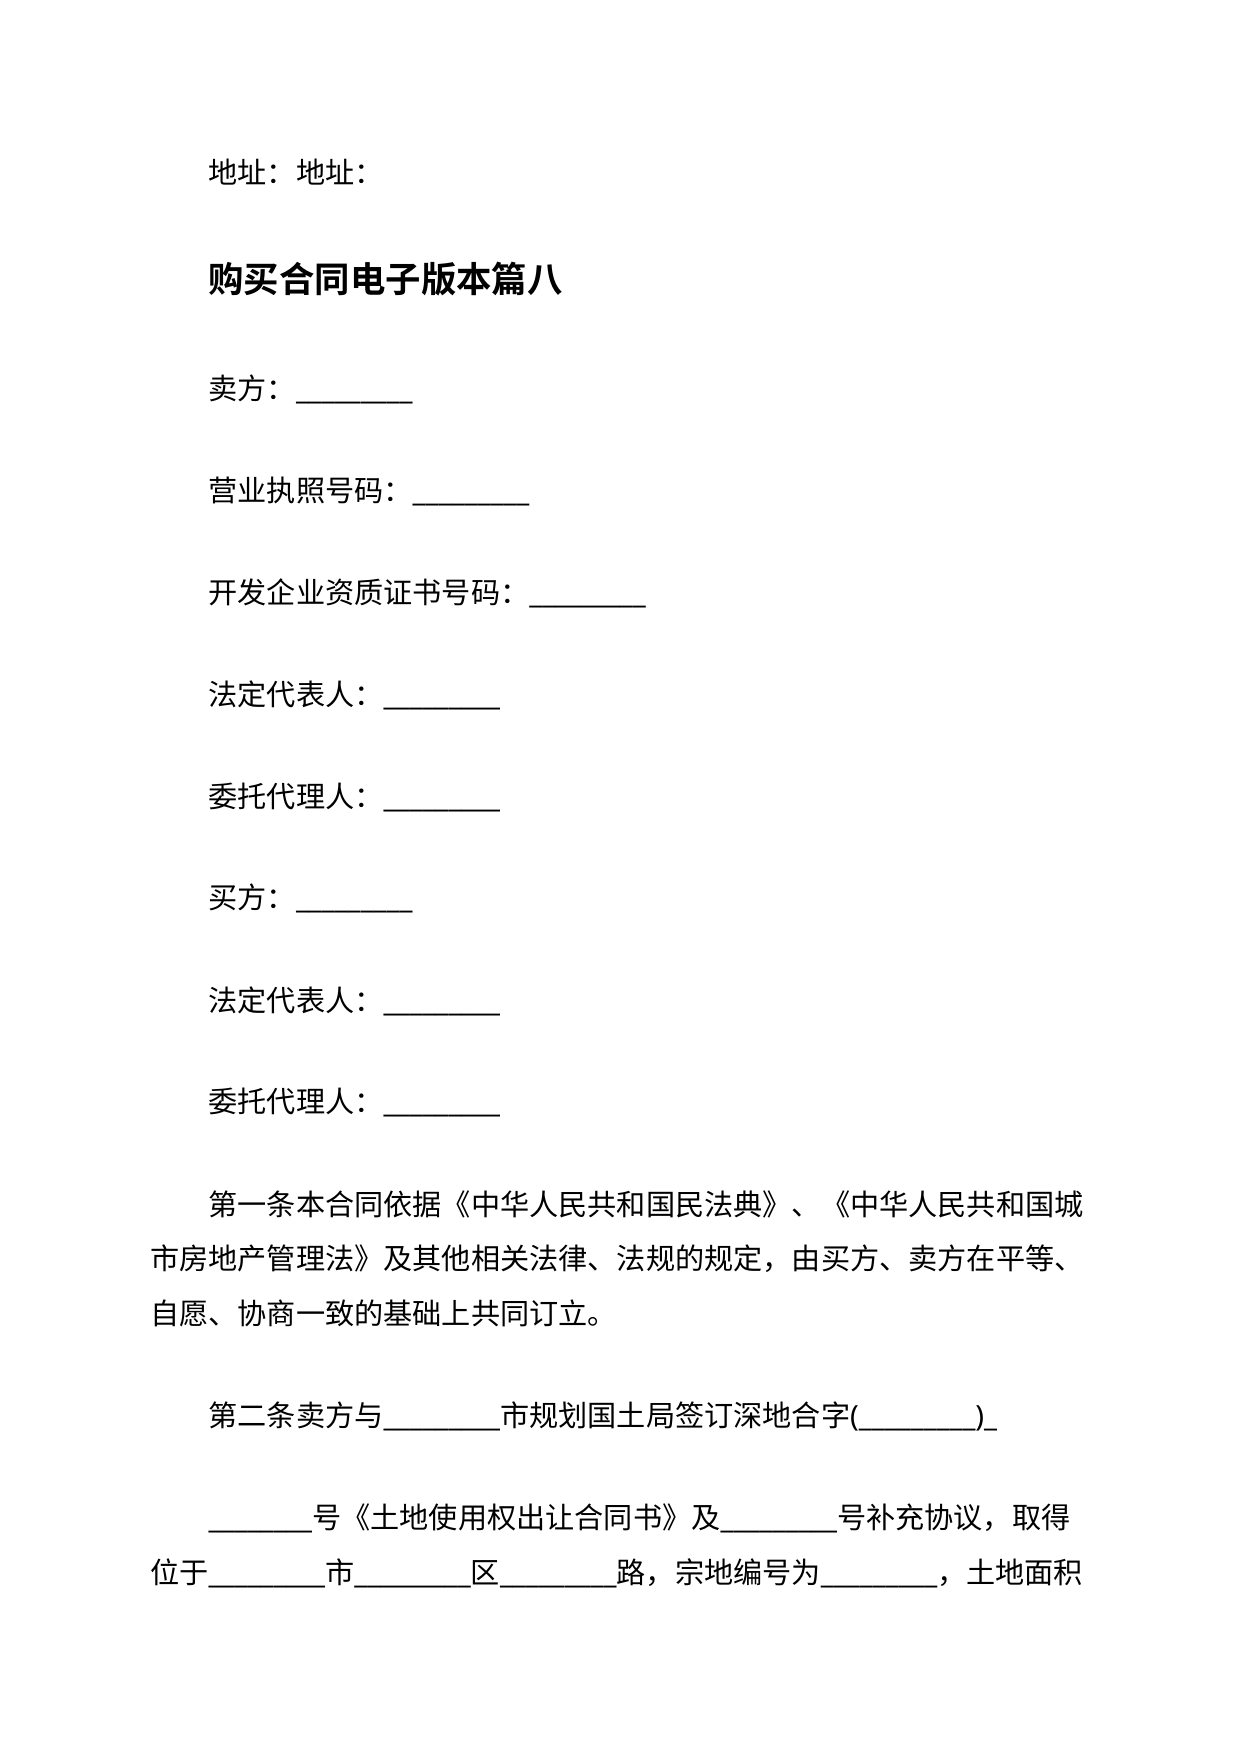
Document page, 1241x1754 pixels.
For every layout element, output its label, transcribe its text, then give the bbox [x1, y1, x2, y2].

text 购买合同电子版本篇八 [150, 252, 1090, 303]
text 地址：地址： [150, 150, 1090, 192]
text 卖方：_________ [150, 365, 1090, 408]
text 委托代理人：_________ [150, 1079, 1090, 1121]
text 开发企业资质证书号码：_________ [150, 569, 1090, 612]
text 买方：_________ [150, 875, 1090, 917]
text 法定代表人：_________ [150, 977, 1090, 1019]
text 第二条卖方与_________市规划国土局签订深地合字(_________)_ [150, 1393, 1090, 1435]
text 委托代理人：_________ [150, 773, 1090, 816]
text 法定代表人：_________ [150, 671, 1090, 713]
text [150, 1494, 1090, 1592]
text 营业执照号码：_________ [150, 467, 1090, 509]
text 第一条本合同依据《中华人民共和国民法典》、《中华人民共和国城市房地产管理法》及其他相关法律、法规的规定，由买方、卖方在平等、自愿、协商一致的基础上共同订立。 [150, 1181, 1090, 1333]
